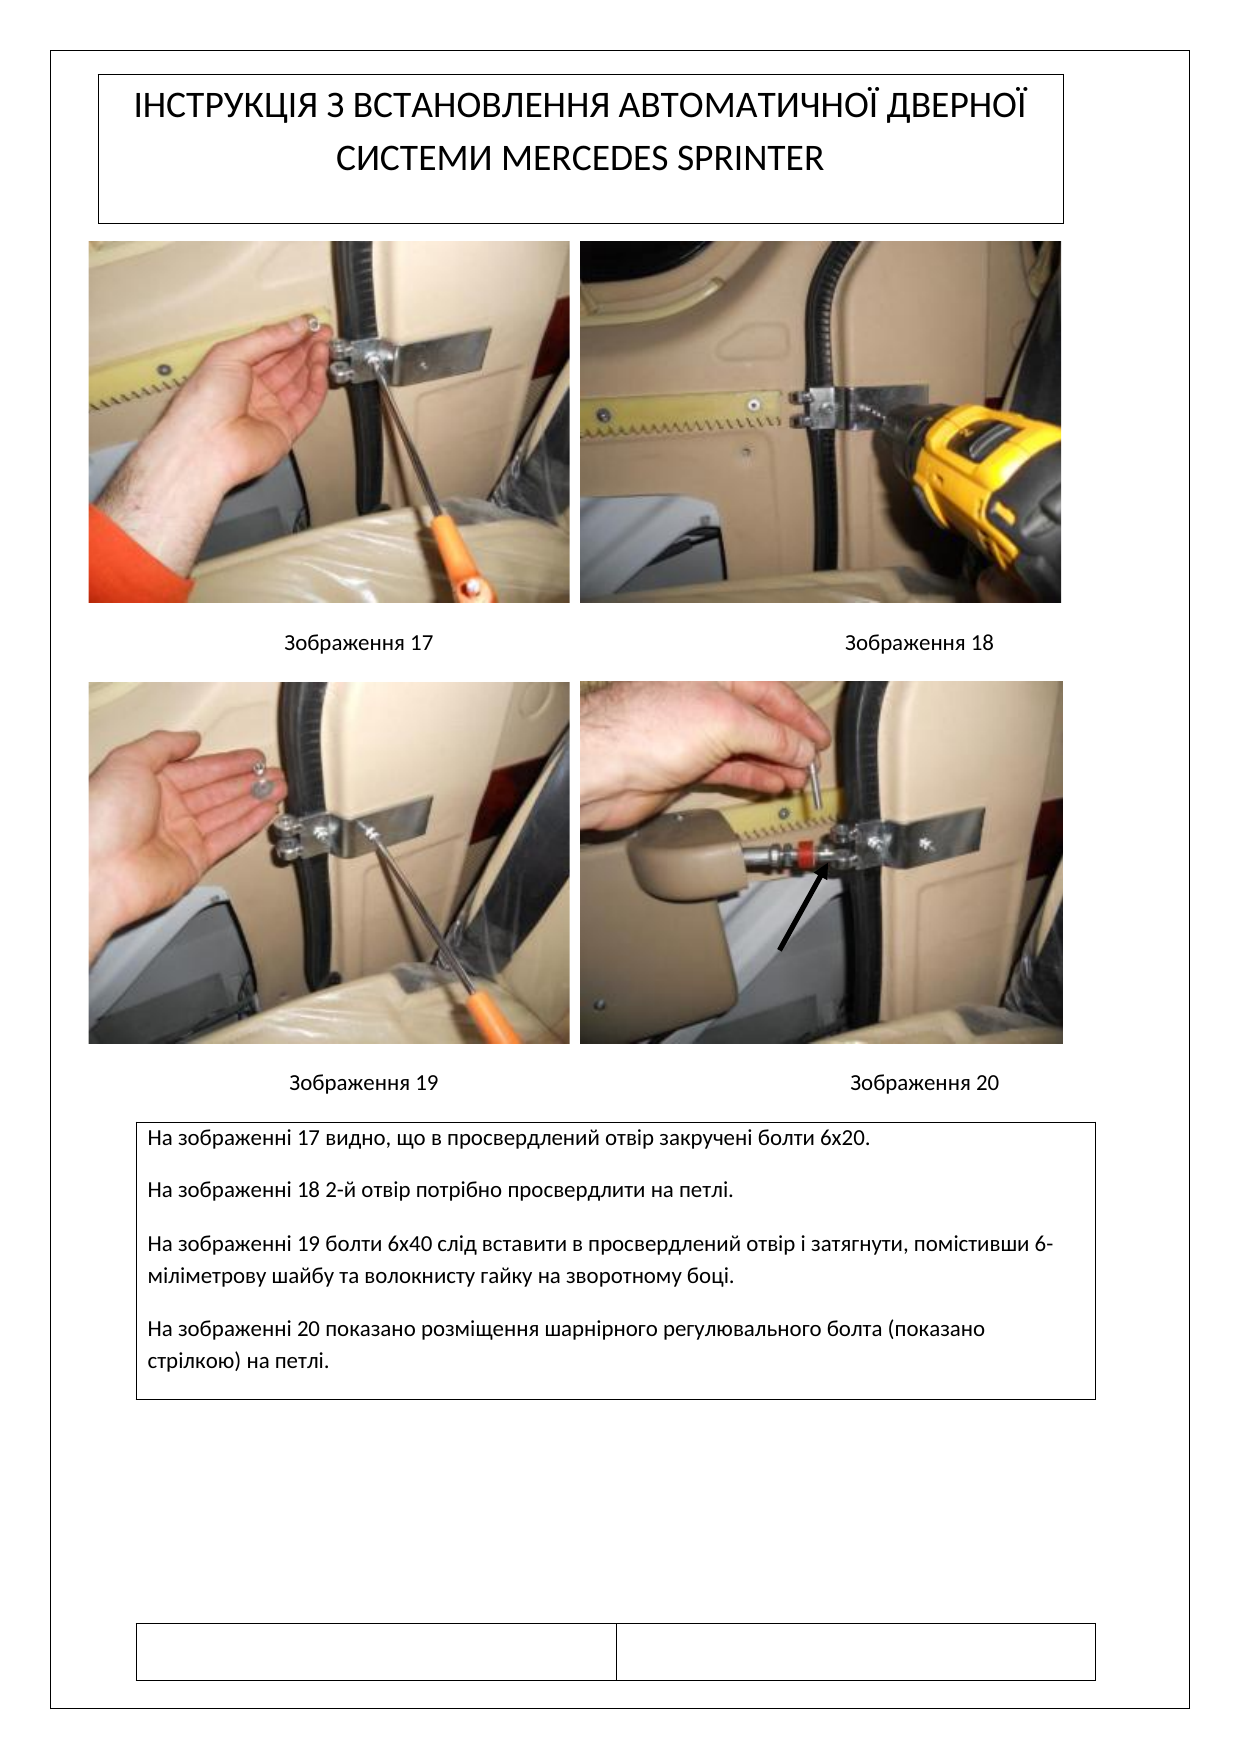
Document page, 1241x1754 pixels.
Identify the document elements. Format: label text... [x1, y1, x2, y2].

text Зображення 19 Зображення 20 [88, 1068, 1108, 1097]
picture [88, 682, 570, 1044]
picture [580, 241, 1062, 603]
table_header На зображенні 17 видно, що в просвердлений отвір закручені болти 6х20. На зображенні 18 2-й отвір потрібно просвердлити на петлі. На зображенні 19 болти 6x40 слід вставити в просвердлений отвір і затягнути, помістивши 6-міліметрову шайбу та волокнисту гайку на зворотному боці. На зображенні 20 показано розміщення шарнірного регулювального болта (показано стрілкою) на петлі. [137, 1123, 1095, 1399]
text Зображення 17 Зображення 18 [88, 628, 1108, 656]
picture [580, 681, 1063, 1044]
picture [88, 241, 570, 603]
